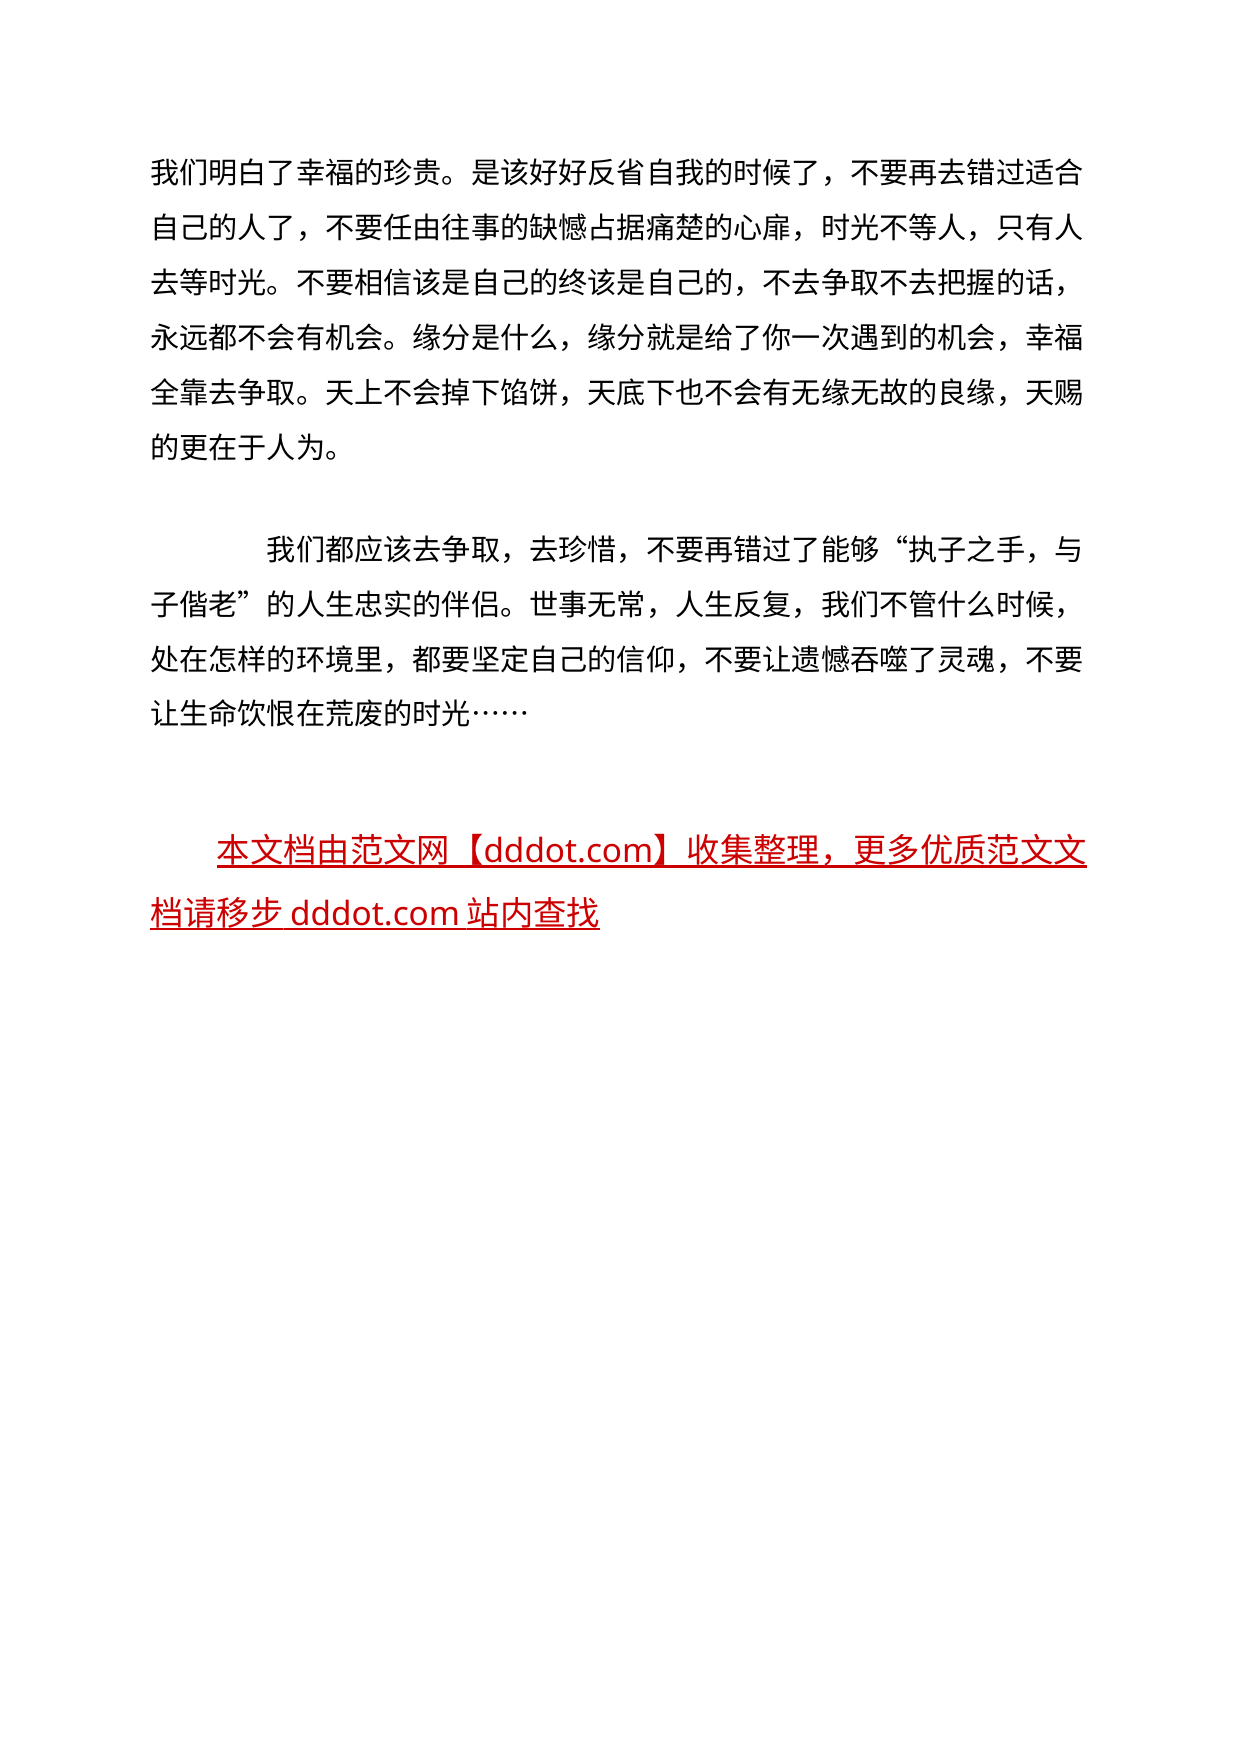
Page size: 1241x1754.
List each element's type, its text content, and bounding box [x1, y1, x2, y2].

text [150, 150, 1090, 467]
text 我们都应该去争取，去珍惜，不要再错过了能够“执子之手，与子偕老”的人生忠实的伴侣。世事无常，人生反复，我们不管什么时候，处在怎样的环境里，都要坚定自己的信仰，不要让遗憾吞噬了灵魂，不要让生命饮恨在荒废的时光…… [150, 526, 1090, 733]
text 本文档由范文网【dddot.com】收集整理，更多优质范文文档请移步dddot.com站内查找 [150, 824, 1090, 935]
